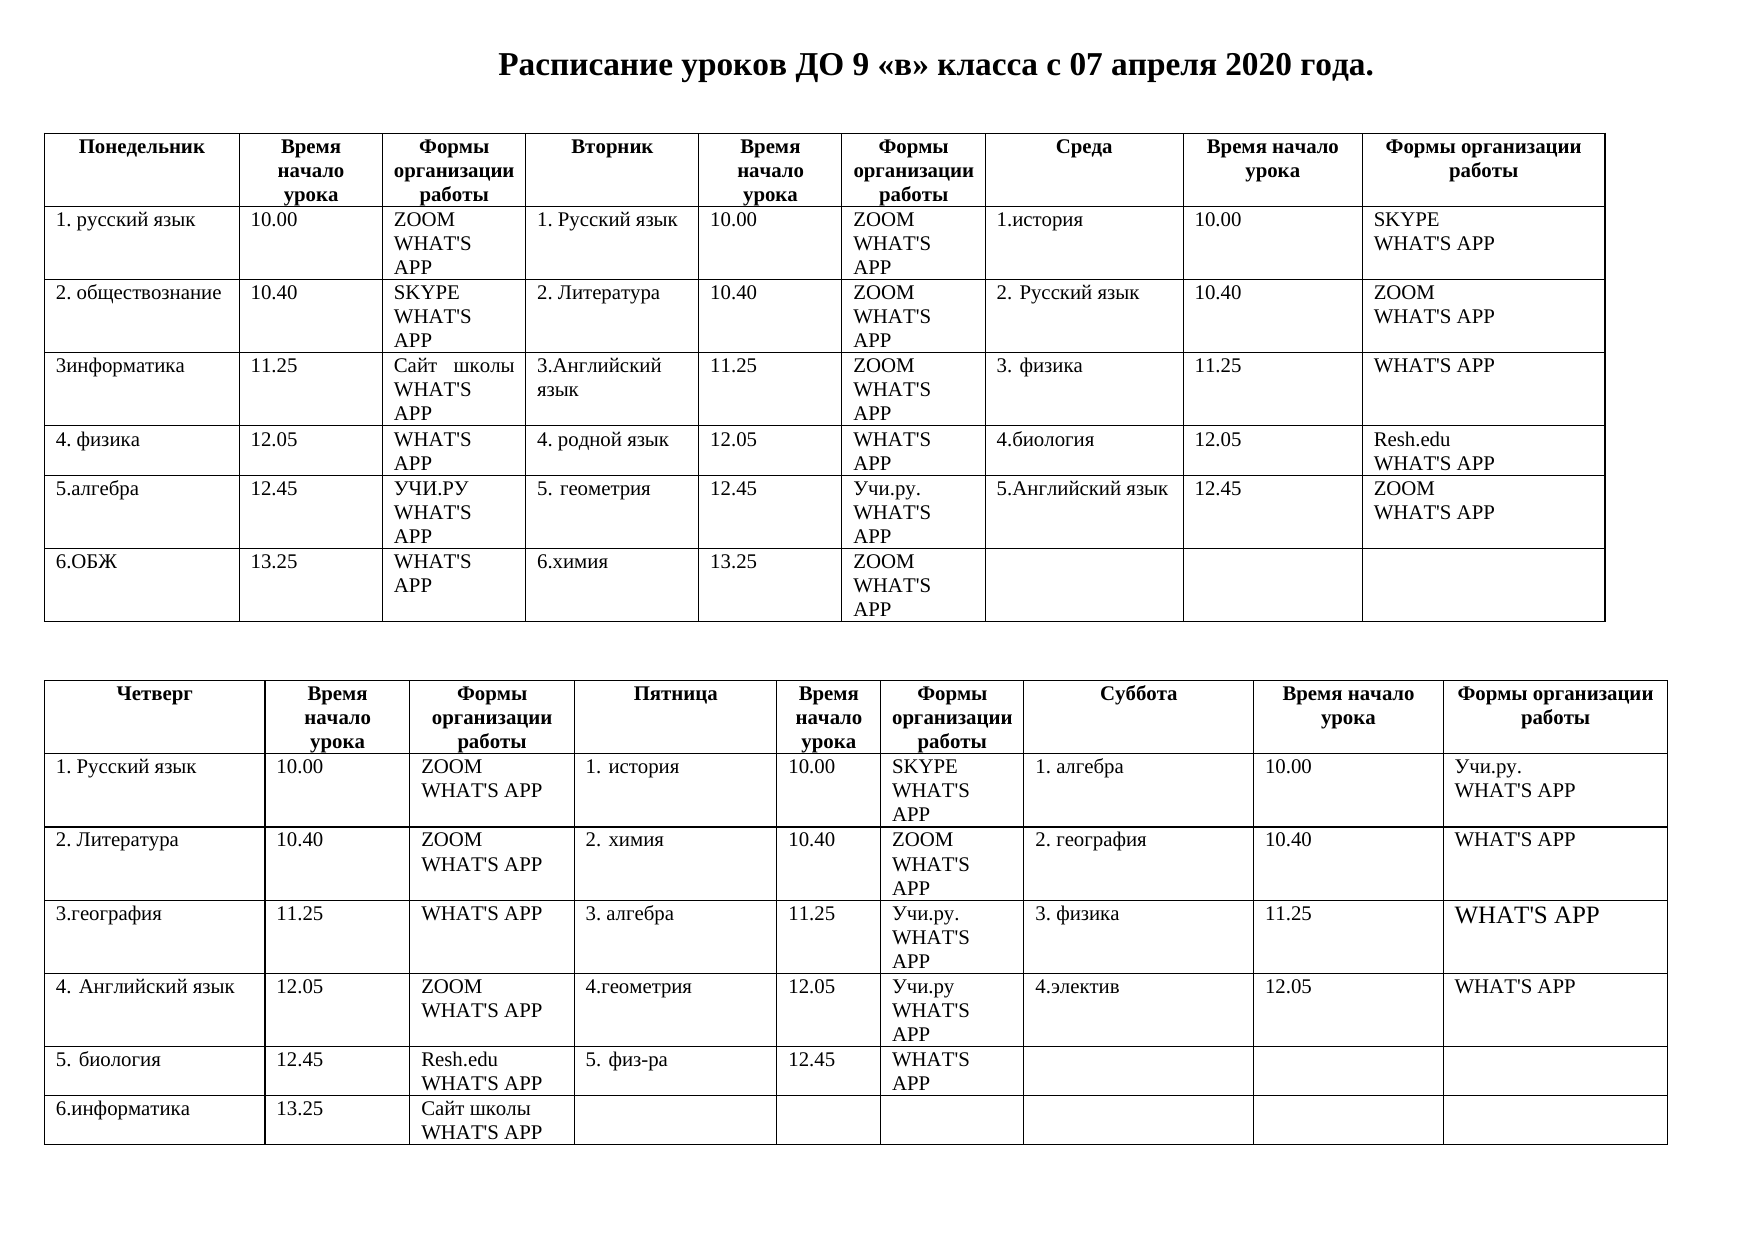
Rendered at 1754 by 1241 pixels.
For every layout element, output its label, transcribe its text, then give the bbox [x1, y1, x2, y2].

table_cell 12.45 [777, 1047, 880, 1095]
table_cell [777, 1096, 880, 1144]
table_cell 5. биология [45, 1047, 264, 1095]
table_cell 12.05 [266, 974, 409, 1046]
table_cell [1254, 1047, 1443, 1095]
table_cell WHAT'S APP [383, 426, 525, 474]
table_header Время начало урока [266, 681, 409, 753]
table_header Понедельник [45, 134, 239, 206]
table_header Время начало урока [1184, 134, 1362, 206]
table_cell ZOOM WHAT'S APP [842, 280, 985, 352]
table_cell 10.40 [240, 280, 382, 352]
table_cell ZOOM WHAT'S APP [410, 828, 574, 899]
table_cell WHAT'S APP [1444, 974, 1667, 1046]
table_header Время начало урока [699, 134, 841, 206]
table_cell 2. обществознание [45, 280, 239, 352]
table_header Формы организации работы [842, 134, 985, 206]
table_header Формы организации работы [881, 681, 1023, 753]
table_cell 4.электив [1024, 974, 1253, 1046]
table_cell Учи.ру WHAT'S APP [881, 974, 1023, 1046]
table_cell ZOOM WHAT'S APP [383, 207, 525, 279]
table_cell 2. география [1024, 828, 1253, 899]
table_cell Учи.ру. WHAT'S APP [1444, 754, 1667, 826]
table_cell [1184, 549, 1362, 621]
table_cell 10.00 [777, 754, 880, 826]
table_cell [1254, 1096, 1443, 1144]
table_cell SKYPE WHAT'S APP [1363, 207, 1604, 279]
table_cell [881, 1096, 1023, 1144]
table_cell [1024, 1047, 1253, 1095]
table_cell ZOOM WHAT'S APP [1363, 476, 1604, 548]
table_cell 5.Английский язык [986, 476, 1183, 548]
table_cell 3. алгебра [575, 901, 776, 973]
table_cell 12.45 [266, 1047, 409, 1095]
table_cell 10.40 [1254, 828, 1443, 899]
table_cell WHAT'S APP [1444, 901, 1667, 973]
table_cell WHAT'S APP [1444, 828, 1667, 899]
table_header Формы организации работы [410, 681, 574, 753]
table_cell 5. физ-ра [575, 1047, 776, 1095]
table_cell 4.биология [986, 426, 1183, 474]
table_cell 12.05 [699, 426, 841, 474]
table_cell 12.45 [699, 476, 841, 548]
table_cell ZOOM WHAT'S APP [881, 828, 1023, 899]
table_cell 11.25 [1254, 901, 1443, 973]
table_cell 10.00 [1254, 754, 1443, 826]
table_cell [1444, 1096, 1667, 1144]
table_cell 10.40 [777, 828, 880, 899]
table_cell Сайт школы WHAT'S APP [410, 1096, 574, 1144]
table_cell 5. геометрия [526, 476, 698, 548]
table_cell Учи.ру. WHAT'S APP [842, 476, 985, 548]
table_cell 2. Русский язык [986, 280, 1183, 352]
table_cell 11.25 [699, 353, 841, 425]
table_header Суббота [1024, 681, 1253, 753]
table_cell 11.25 [266, 901, 409, 973]
table_cell ZOOM WHAT'S APP [842, 207, 985, 279]
table_cell 11.25 [777, 901, 880, 973]
table_header Вторник [526, 134, 698, 206]
table_cell 12.05 [1184, 426, 1362, 474]
table_cell Resh.edu WHAT'S APP [410, 1047, 574, 1095]
table_cell SKYPE WHAT'S APP [881, 754, 1023, 826]
table_cell 13.25 [699, 549, 841, 621]
table_cell 1. Русский язык [526, 207, 698, 279]
table_cell WHAT'S APP [881, 1047, 1023, 1095]
table_header Среда [986, 134, 1183, 206]
table_cell 1. история [575, 754, 776, 826]
table_header Пятница [575, 681, 776, 753]
table_cell ZOOM WHAT'S APP [842, 549, 985, 621]
table_cell ZOOM WHAT'S APP [410, 974, 574, 1046]
table_cell 6.информатика [45, 1096, 264, 1144]
table_header Четверг [45, 681, 264, 753]
table_cell 10.40 [699, 280, 841, 352]
table_cell 3. физика [986, 353, 1183, 425]
table_cell Учи.ру. WHAT'S APP [881, 901, 1023, 973]
table_cell 2. Литература [526, 280, 698, 352]
table_cell 1. Русский язык [45, 754, 264, 826]
table_header Время начало урока [240, 134, 382, 206]
table_cell 4.геометрия [575, 974, 776, 1046]
table_cell Сайт школы WHAT'S APP [383, 353, 525, 425]
table_cell 1. алгебра [1024, 754, 1253, 826]
table_cell SKYPE WHAT'S APP [383, 280, 525, 352]
table_cell 10.40 [266, 828, 409, 899]
table_cell WHAT'S APP [842, 426, 985, 474]
table_cell 3информатика [45, 353, 239, 425]
table_header Время начало урока [777, 681, 880, 753]
table_cell 12.45 [240, 476, 382, 548]
table_cell 4. родной язык [526, 426, 698, 474]
table_cell 5.алгебра [45, 476, 239, 548]
table_header Формы организации работы [1363, 134, 1604, 206]
table_cell 12.05 [240, 426, 382, 474]
table_cell 10.40 [1184, 280, 1362, 352]
table_cell 10.00 [699, 207, 841, 279]
table_header Формы организации работы [383, 134, 525, 206]
table_cell 13.25 [240, 549, 382, 621]
table_cell Resh.edu WHAT'S APP [1363, 426, 1604, 474]
table_cell WHAT'S APP [383, 549, 525, 621]
table_cell [1024, 1096, 1253, 1144]
table_cell [1444, 1047, 1667, 1095]
table_cell WHAT'S APP [1363, 353, 1604, 425]
text Расписание уроков ДО 9 «в» класса с 07 апреля 2020 года. [118, 44, 1680, 83]
table_cell ZOOM WHAT'S APP [410, 754, 574, 826]
table_cell 1.история [986, 207, 1183, 279]
table_cell ZOOM WHAT'S APP [1363, 280, 1604, 352]
table_cell 4. Английский язык [45, 974, 264, 1046]
table_cell 6.химия [526, 549, 698, 621]
table_cell 4. физика [45, 426, 239, 474]
table_header Время начало урока [1254, 681, 1443, 753]
table_cell 12.05 [777, 974, 880, 1046]
table_cell [575, 1096, 776, 1144]
table_header Формы организации работы [1444, 681, 1667, 753]
table_cell 13.25 [266, 1096, 409, 1144]
table_cell 3.география [45, 901, 264, 973]
table_cell 3.Английский язык [526, 353, 698, 425]
table_cell [1363, 549, 1604, 621]
table_cell УЧИ.РУ WHAT'S APP [383, 476, 525, 548]
table_cell WHAT'S APP [410, 901, 574, 973]
table_cell 10.00 [266, 754, 409, 826]
table_cell 3. физика [1024, 901, 1253, 973]
table_cell [986, 549, 1183, 621]
table_cell 11.25 [1184, 353, 1362, 425]
table_cell 12.05 [1254, 974, 1443, 1046]
table_cell 10.00 [1184, 207, 1362, 279]
table_cell 1. русский язык [45, 207, 239, 279]
table_cell 2. Литература [45, 828, 264, 899]
table_cell 6.ОБЖ [45, 549, 239, 621]
table_cell 11.25 [240, 353, 382, 425]
table_cell 2. химия [575, 828, 776, 899]
table_cell 10.00 [240, 207, 382, 279]
table_cell ZOOM WHAT'S APP [842, 353, 985, 425]
table_cell 12.45 [1184, 476, 1362, 548]
